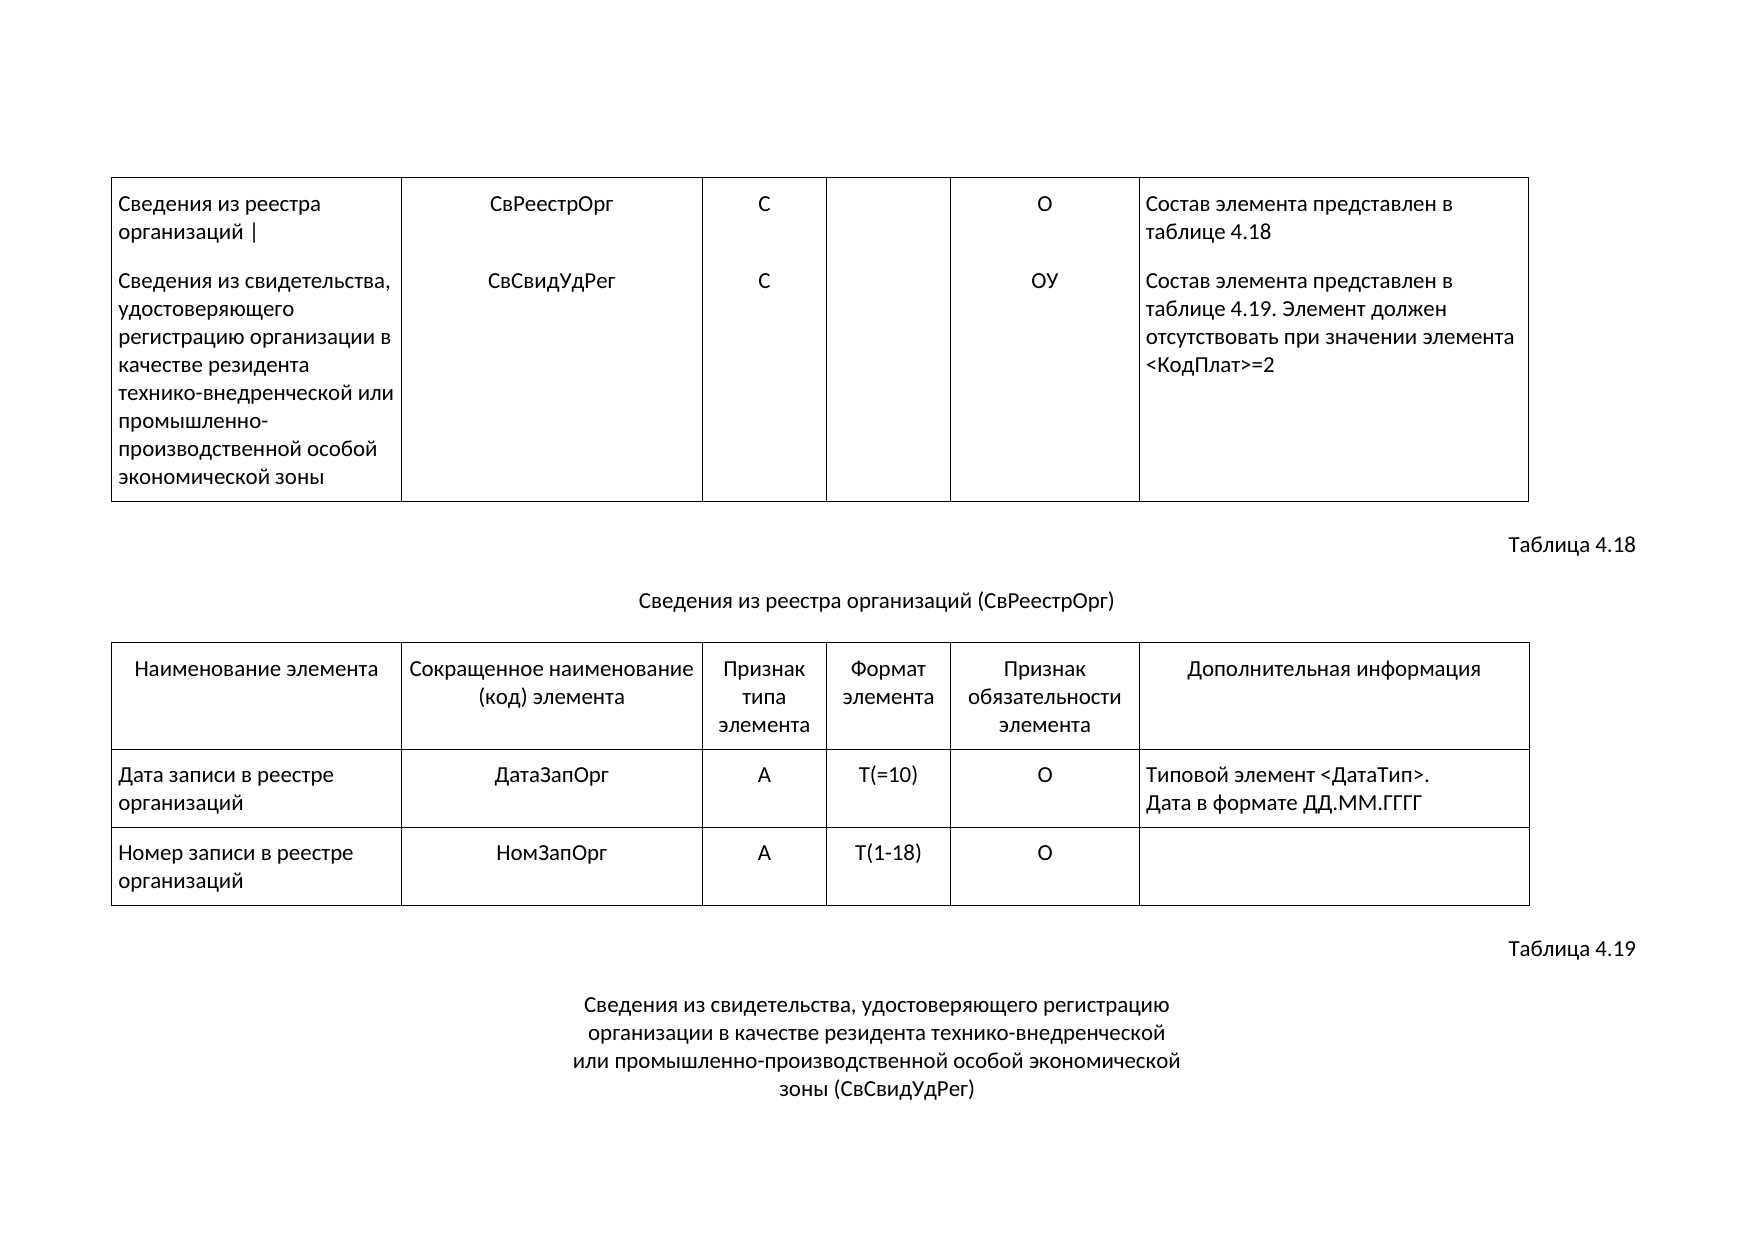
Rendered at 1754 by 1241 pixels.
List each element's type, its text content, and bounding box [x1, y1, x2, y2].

table_cell Дата записи в реестре организаций [112, 750, 401, 827]
table_cell T(=10) [827, 750, 950, 827]
table_cell Состав элемента представлен в таблице 4.19. Элемент должен отсутствовать при значении элемента <КодПлат>=2 [1140, 256, 1528, 501]
table_header Признак типа элемента [703, 643, 826, 748]
text организации в качестве резидента технико-внедренческой [118, 1018, 1636, 1046]
table_cell [1140, 828, 1529, 905]
table_cell [827, 256, 950, 501]
table_cell ОУ [951, 256, 1139, 501]
table_cell СвСвидУдРег [402, 256, 702, 501]
table_cell Сведения из свидетельства, удостоверяющего регистрацию организации в качестве резидента технико-внедренческой или промышленно-производственной особой экономической зоны [112, 256, 401, 501]
text Сведения из свидетельства, удостоверяющего регистрацию [118, 990, 1636, 1018]
table_cell О [951, 828, 1139, 905]
table_header Формат элемента [827, 643, 950, 748]
table_cell С [703, 256, 826, 501]
table_cell А [703, 750, 826, 827]
text зоны (СвСвидУдРег) [118, 1074, 1636, 1102]
table_cell [827, 178, 950, 256]
text Таблица 4.18 [118, 530, 1636, 558]
table_cell Номер записи в реестре организаций [112, 828, 401, 905]
text или промышленно-производственной особой экономической [118, 1046, 1636, 1074]
text Сведения из реестра организаций (СвРеестрОрг) [118, 586, 1636, 614]
table_cell С [703, 178, 826, 256]
table_cell НомЗапОрг [402, 828, 702, 905]
table_header Наименование элемента [112, 643, 401, 748]
table_cell Типовой элемент <ДатаТип>. Дата в формате ДД.ММ.ГГГГ [1140, 750, 1529, 827]
table_cell Сведения из реестра организаций | [112, 178, 401, 256]
table_cell ДатаЗапОрг [402, 750, 702, 827]
table_header Дополнительная информация [1140, 643, 1529, 748]
table_cell T(1-18) [827, 828, 950, 905]
table_cell СвРеестрОрг [402, 178, 702, 256]
table_cell А [703, 828, 826, 905]
table_cell О [951, 178, 1139, 256]
table_cell О [951, 750, 1139, 827]
table_header Сокращенное наименование (код) элемента [402, 643, 702, 748]
table_cell Состав элемента представлен в таблице 4.18 [1140, 178, 1528, 256]
table_header Признак обязательности элемента [951, 643, 1139, 748]
text Таблица 4.19 [118, 934, 1636, 962]
